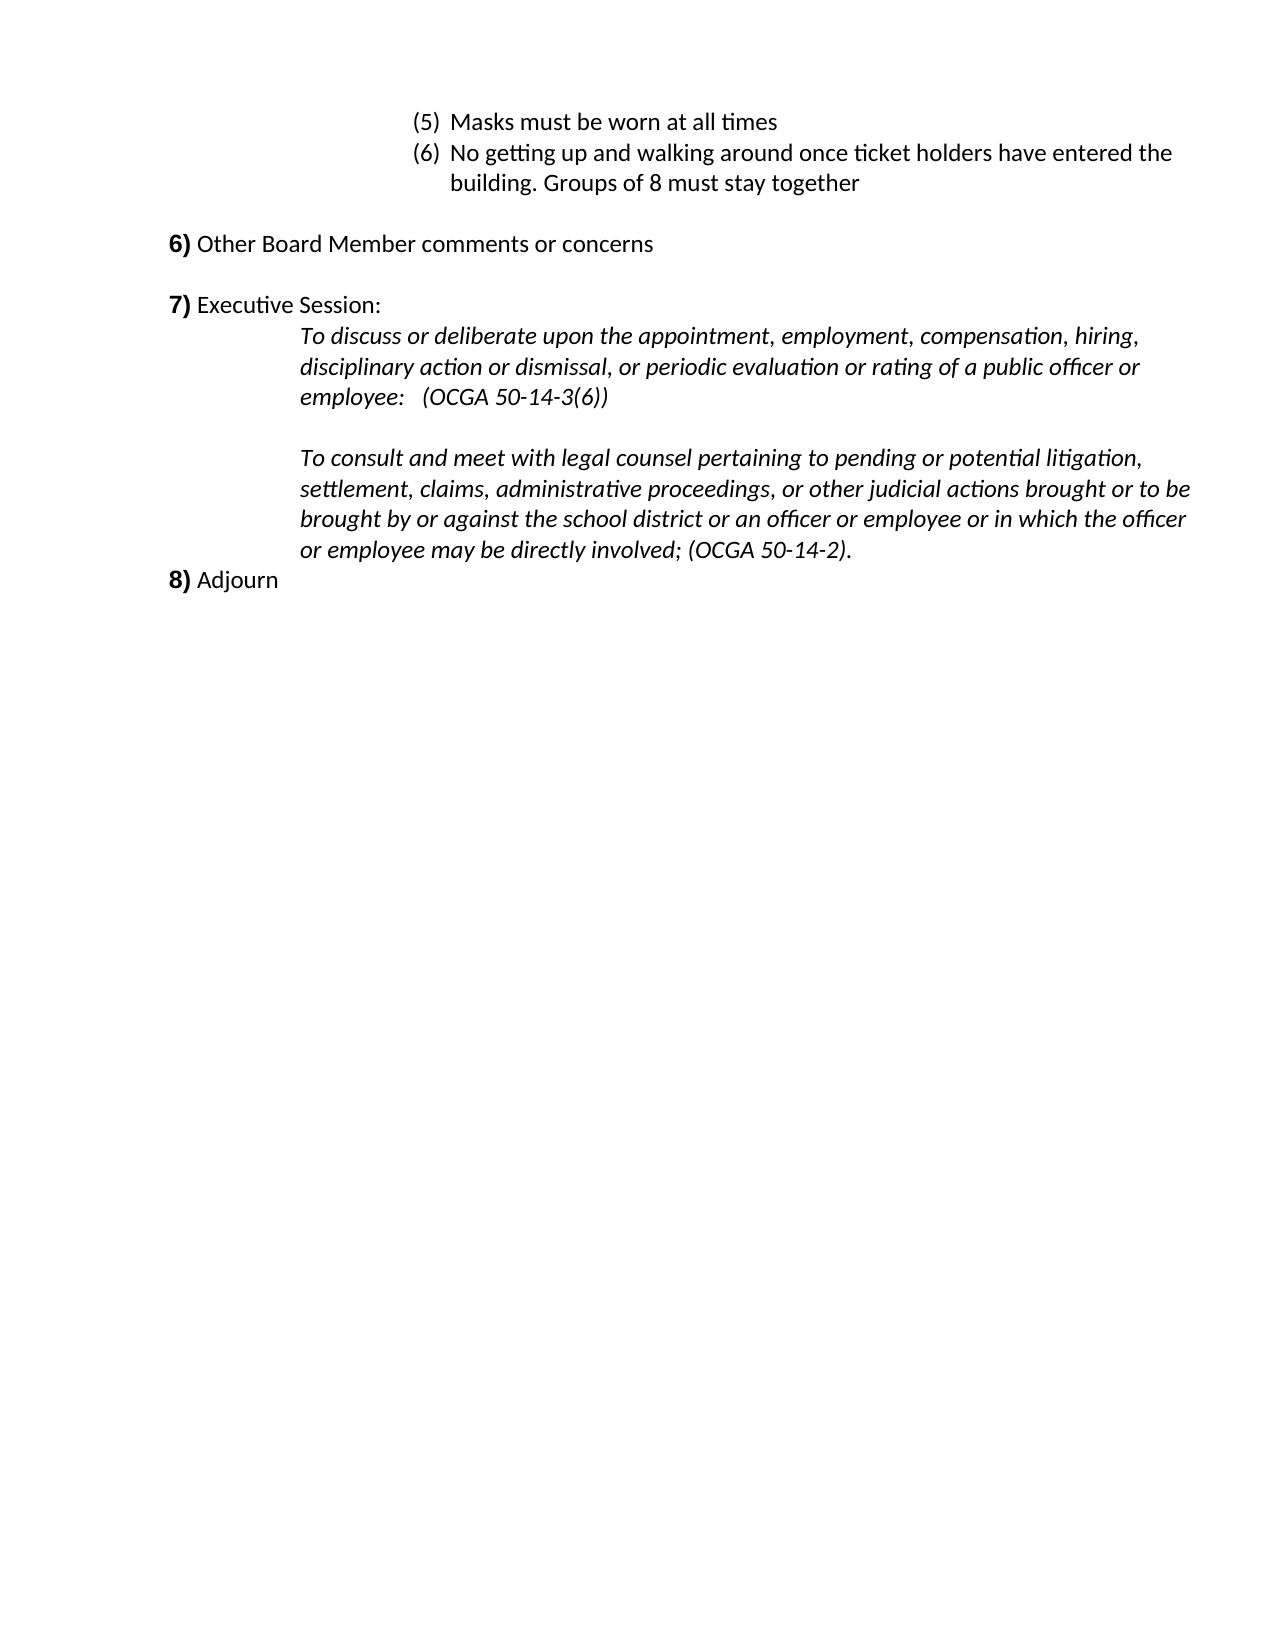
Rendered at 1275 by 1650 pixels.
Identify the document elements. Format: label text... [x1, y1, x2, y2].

text building. Groups of 8 must stay together [450, 168, 1200, 198]
list Executive Session: [169, 290, 1200, 320]
list Masks must be worn at all times [412, 107, 1200, 137]
list No getting up and walking around once ticket holders have entered the [412, 137, 1200, 168]
list Adjourn [169, 564, 1200, 595]
list Other Board Member comments or concerns [169, 229, 1200, 259]
text To consult and meet with legal counsel pertaining to pending or potential litigation, settlement, claims, administrative proceedings, or other judicial actions brought or to be brought by or against the school district or an officer or employee or in which the officer or employee may be directly involved; (OCGA 50-14-2). [300, 442, 1200, 564]
text To discuss or deliberate upon the appointment, employment, compensation, hiring, disciplinary action or dismissal, or periodic evaluation or rating of a public officer or employee: (OCGA 50-14-3(6)) [300, 320, 1200, 412]
